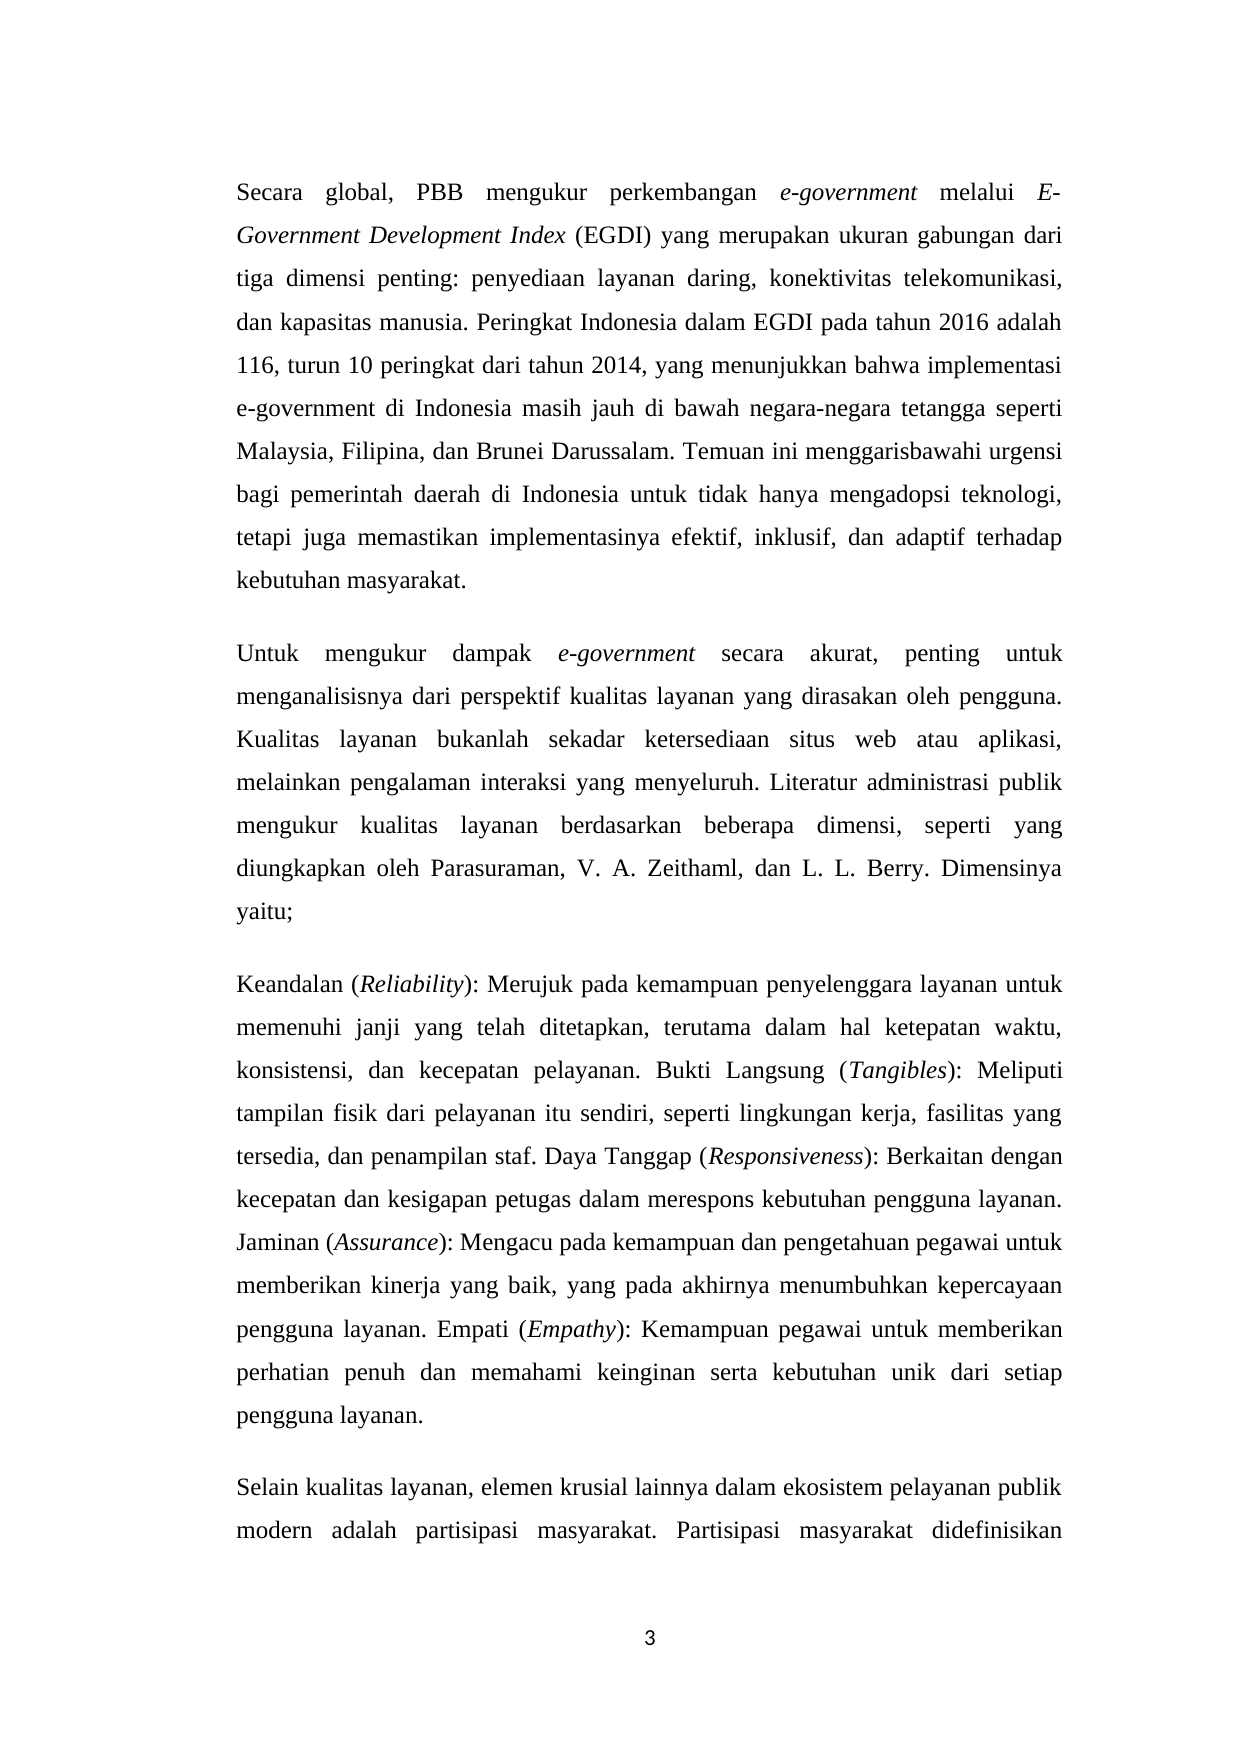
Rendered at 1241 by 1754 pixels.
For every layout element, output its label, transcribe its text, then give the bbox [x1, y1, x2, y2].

text Secara global, PBB mengukur perkembangan e-government melalui E-Government Development Index (EGDI) yang merupakan ukuran gabungan dari tiga dimensi penting: penyediaan layanan daring, konektivitas telekomunikasi, dan kapasitas manusia. Peringkat Indonesia dalam EGDI pada tahun 2016 adalah 116, turun 10 peringkat dari tahun 2014, yang menunjukkan bahwa implementasi e-government di Indonesia masih jauh di bawah negara-negara tetangga seperti Malaysia, Filipina, dan Brunei Darussalam. Temuan ini menggarisbawahi urgensi bagi pemerintah daerah di Indonesia untuk tidak hanya mengadopsi teknologi, tetapi juga memastikan implementasinya efektif, inklusif, dan adaptif terhadap kebutuhan masyarakat. [236, 177, 1063, 594]
text Untuk mengukur dampak e-government secara akurat, penting untuk menganalisisnya dari perspektif kualitas layanan yang dirasakan oleh pengguna. Kualitas layanan bukanlah sekadar ketersediaan situs web atau aplikasi, melainkan pengalaman interaksi yang menyeluruh. Literatur administrasi publik mengukur kualitas layanan berdasarkan beberapa dimensi, seperti yang diungkapkan oleh Parasuraman, V. A. Zeithaml, dan L. L. Berry. Dimensinya yaitu; [236, 638, 1063, 925]
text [236, 1472, 1063, 1544]
text Keandalan (Reliability): Merujuk pada kemampuan penyelenggara layanan untuk memenuhi janji yang telah ditetapkan, terutama dalam hal ketepatan waktu, konsistensi, dan kecepatan pelayanan. Bukti Langsung (Tangibles): Meliputi tampilan fisik dari pelayanan itu sendiri, seperti lingkungan kerja, fasilitas yang tersedia, dan penampilan staf. Daya Tanggap (Responsiveness): Berkaitan dengan kecepatan dan kesigapan petugas dalam merespons kebutuhan pengguna layanan. Jaminan (Assurance): Mengacu pada kemampuan dan pengetahuan pegawai untuk memberikan kinerja yang baik, yang pada akhirnya menumbuhkan kepercayaan pengguna layanan. Empati (Empathy): Kemampuan pegawai untuk memberikan perhatian penuh dan memahami keinginan serta kebutuhan unik dari setiap pengguna layanan. [236, 969, 1063, 1429]
